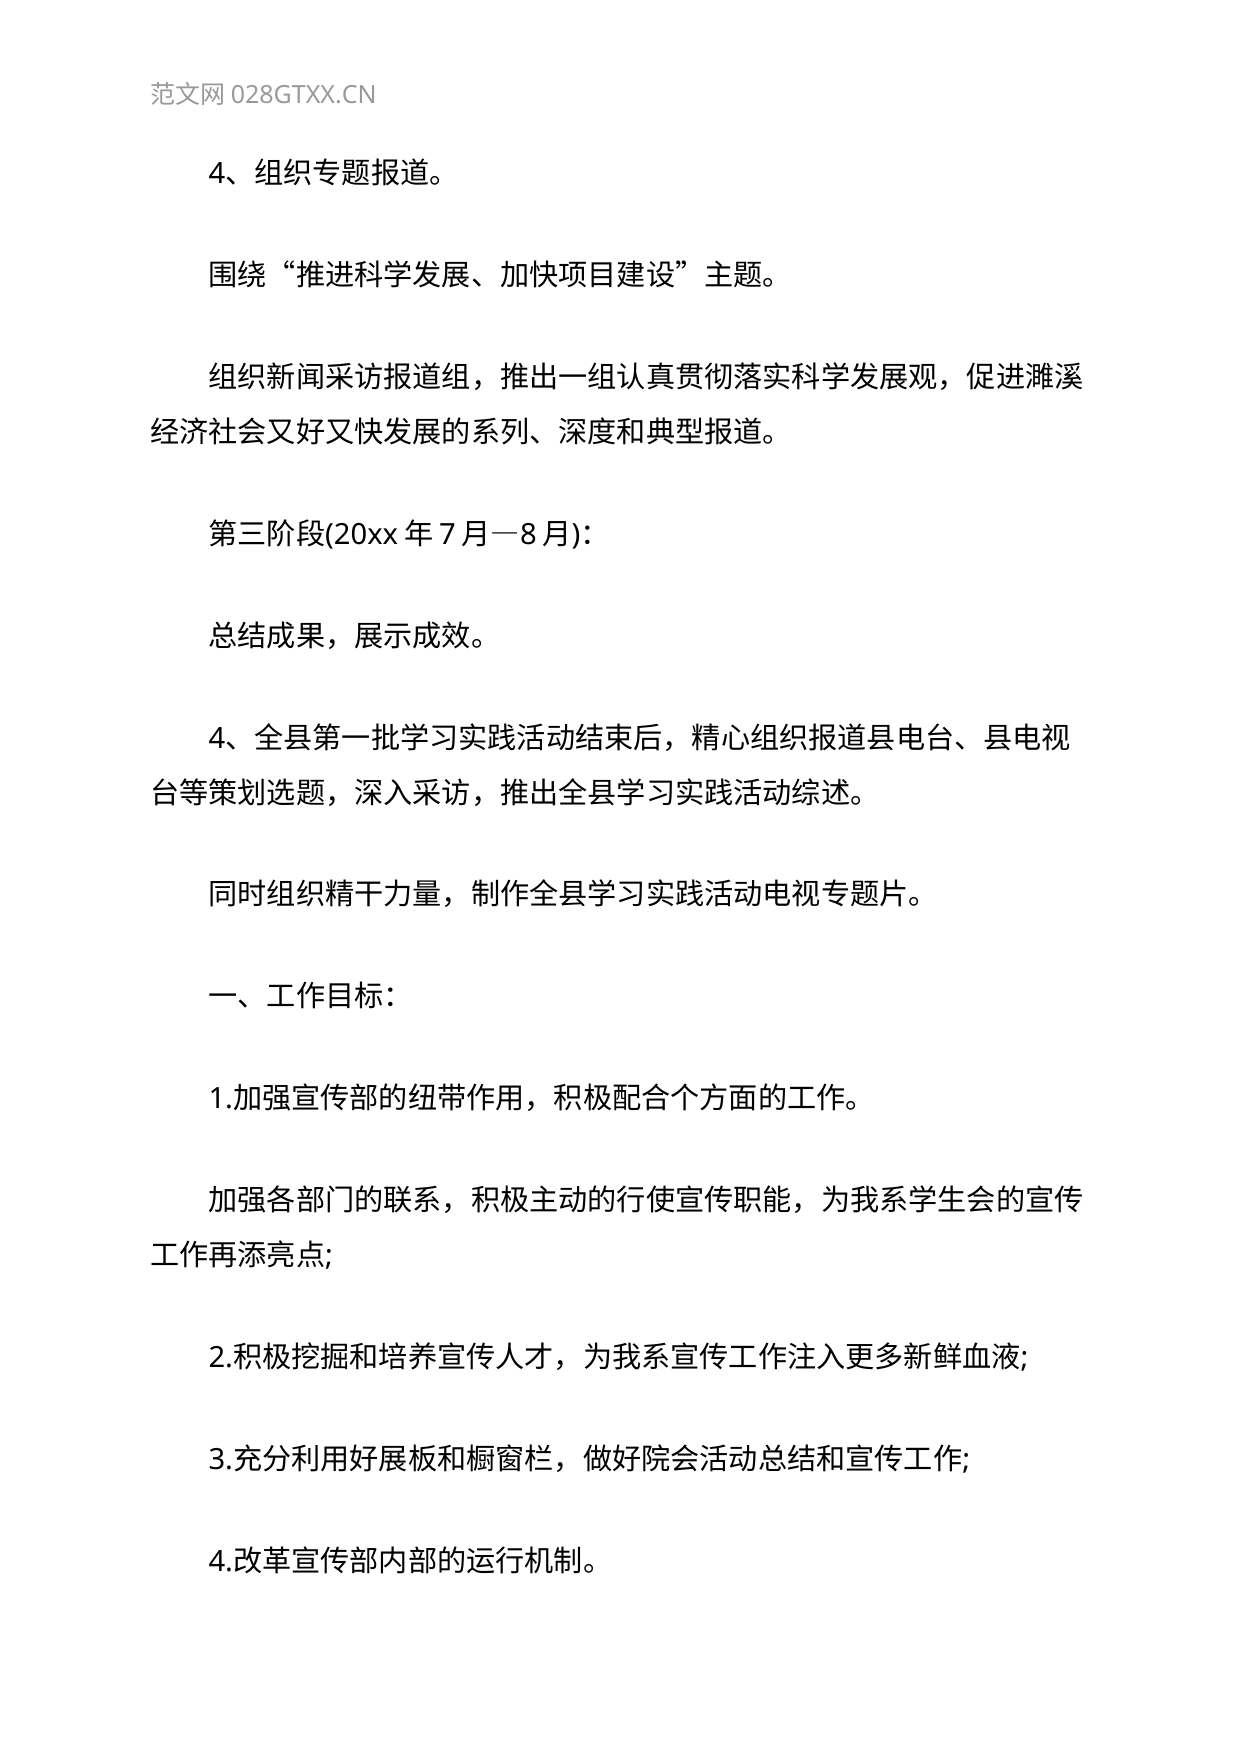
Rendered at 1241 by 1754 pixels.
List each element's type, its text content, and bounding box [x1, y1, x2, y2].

text 组织新闻采访报道组，推出一组认真贯彻落实科学发展观，促进濉溪经济社会又好又快发展的系列、深度和典型报道。 [150, 354, 1090, 451]
text 围绕“推进科学发展、加快项目建设”主题。 [150, 252, 1090, 294]
text 4.改革宣传部内部的运行机制。 [150, 1537, 1090, 1580]
text 2.积极挖掘和培养宣传人才，为我系宣传工作注入更多新鲜血液; [150, 1333, 1090, 1376]
text 4、全县第一批学习实践活动结束后，精心组织报道县电台、县电视台等策划选题，深入采访，推出全县学习实践活动综述。 [150, 714, 1090, 811]
text 同时组织精干力量，制作全县学习实践活动电视专题片。 [150, 871, 1090, 913]
text 3.充分利用好展板和橱窗栏，做好院会活动总结和宣传工作; [150, 1435, 1090, 1478]
text 4、组织专题报道。 [150, 150, 1090, 192]
text 1.加强宣传部的纽带作用，积极配合个方面的工作。 [150, 1074, 1090, 1117]
text 一、工作目标： [150, 973, 1090, 1015]
text 总结成果，展示成效。 [150, 612, 1090, 655]
text 第三阶段(20xx年7月—8月)： [150, 510, 1090, 553]
text 加强各部门的联系，积极主动的行使宣传职能，为我系学生会的宣传工作再添亮点; [150, 1176, 1090, 1274]
